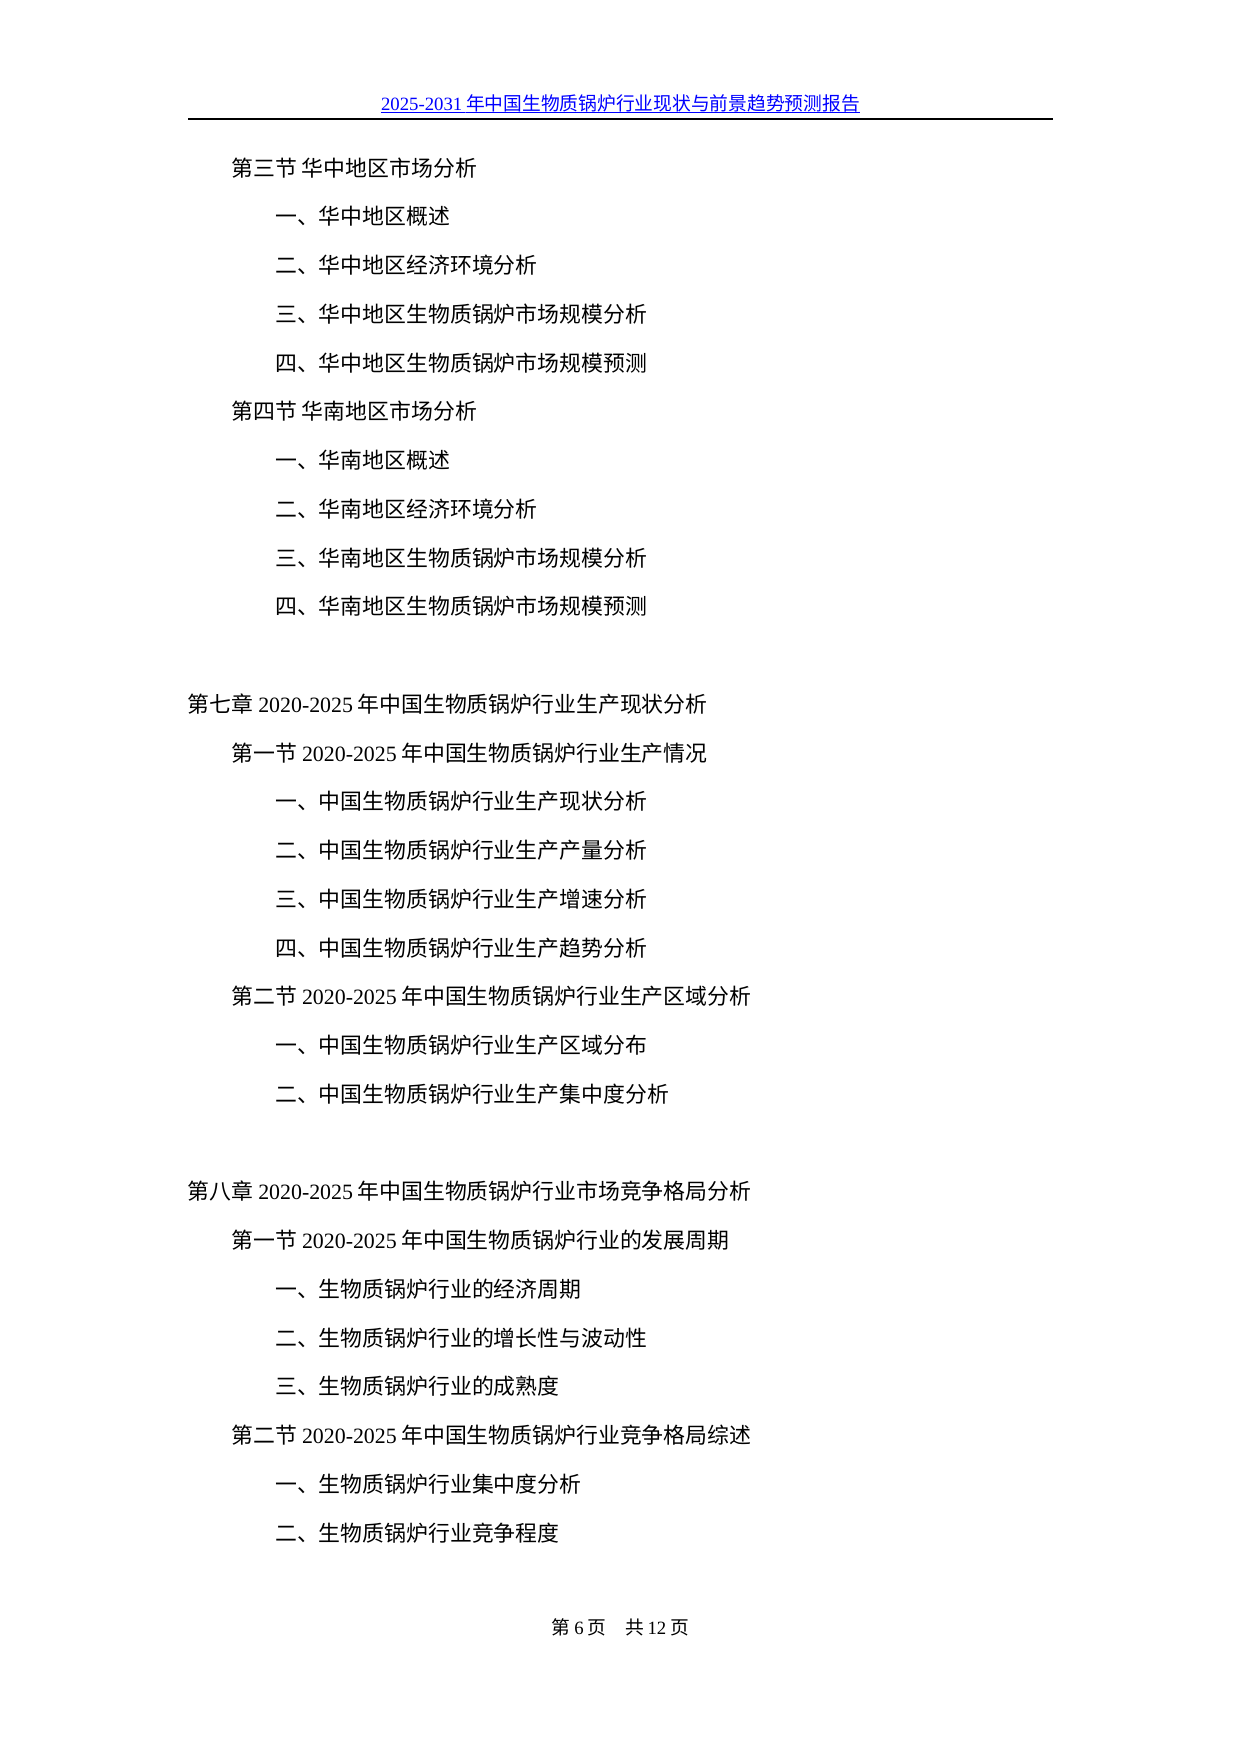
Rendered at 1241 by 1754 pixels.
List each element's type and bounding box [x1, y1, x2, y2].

text [187, 150, 1053, 1548]
